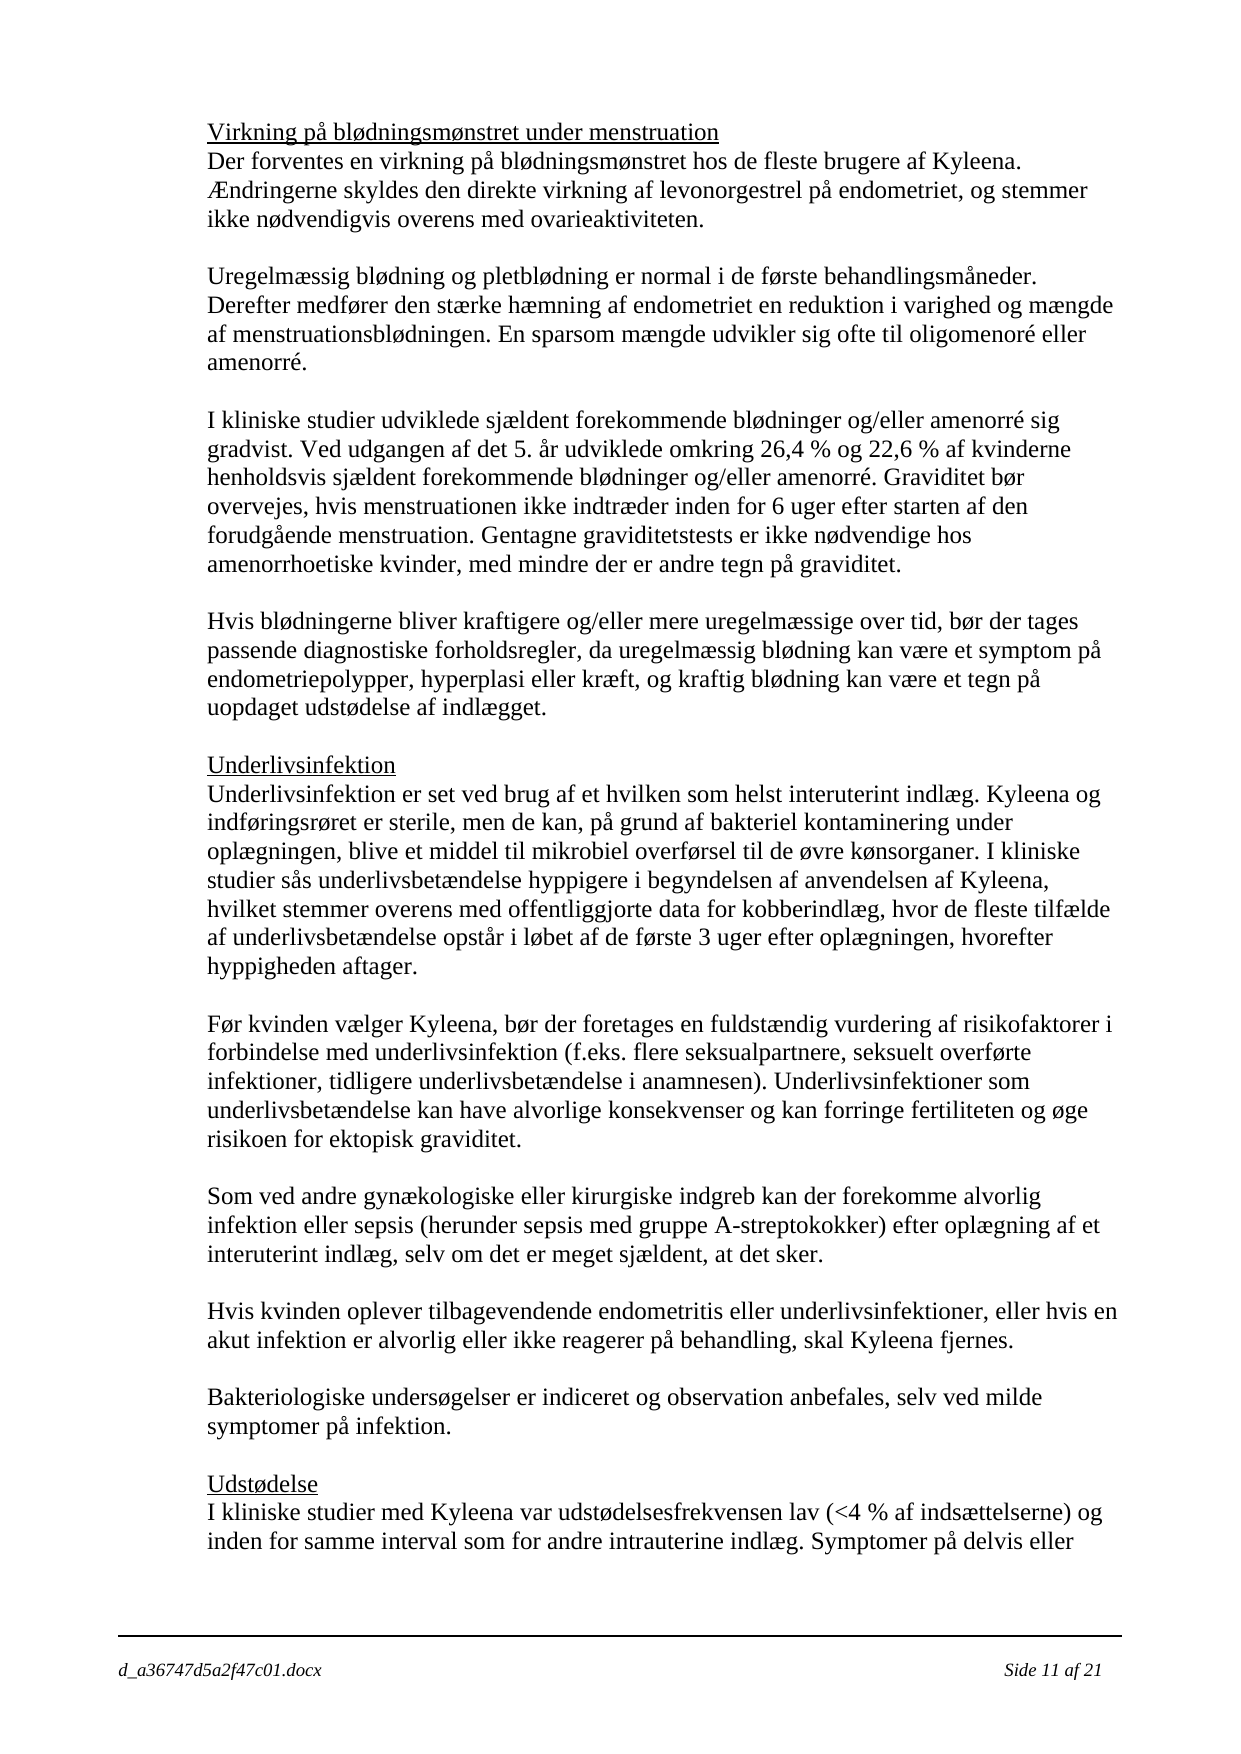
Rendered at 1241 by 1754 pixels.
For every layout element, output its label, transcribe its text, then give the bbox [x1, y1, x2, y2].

text Hvis blødningerne bliver kraftigere og/eller mere uregelmæssige over tid, bør der tages passende diagnostiske forholdsregler, da uregelmæssig blødning kan være et symptom på endometriepolypper, hyperplasi eller kræft, og kraftig blødning kan være et tegn på uopdaget udstødelse af indlægget. [207, 606, 1122, 721]
text I kliniske studier udviklede sjældent forekommende blødninger og/eller amenorré sig gradvist. Ved udgangen af det 5. år udviklede omkring 26,4 % og 22,6 % af kvinderne henholdsvis sjældent forekommende blødninger og/eller amenorré. Graviditet bør overvejes, hvis menstruationen ikke indtræder inden for 6 uger efter starten af den forudgående menstruation. Gentagne graviditetstests er ikke nødvendige hos amenorrhoetiske kvinder, med mindre der er andre tegn på graviditet. [207, 405, 1122, 577]
text Som ved andre gynækologiske eller kirurgiske indgreb kan der forekomme alvorlig infektion eller sepsis (herunder sepsis med gruppe A-streptokokker) efter oplægning af et interuterint indlæg, selv om det er meget sjældent, at det sker. [207, 1181, 1122, 1267]
text Bakteriologiske undersøgelser er indiceret og observation anbefales, selv ved milde symptomer på infektion. [207, 1382, 1122, 1440]
text Underlivsinfektion [207, 750, 1122, 779]
text Uregelmæssig blødning og pletblødning er normal i de første behandlingsmåneder. Derefter medfører den stærke hæmning af endometriet en reduktion i varighed og mængde af menstruationsblødningen. En sparsom mængde udvikler sig ofte til oligomenoré eller amenorré. [207, 261, 1122, 376]
text Udstødelse [207, 1469, 1122, 1497]
text Der forventes en virkning på blødningsmønstret hos de fleste brugere af Kyleena. Ændringerne skyldes den direkte virkning af levonorgestrel på endometriet, og stemmer ikke nødvendigvis overens med ovarieaktiviteten. [207, 146, 1122, 232]
text Virkning på blødningsmønstret under menstruation [207, 117, 1122, 146]
text Hvis kvinden oplever tilbagevendende endometritis eller underlivsinfektioner, eller hvis en akut infektion er alvorlig eller ikke reagerer på behandling, skal Kyleena fjernes. [207, 1296, 1122, 1354]
text Før kvinden vælger Kyleena, bør der foretages en fuldstændig vurdering af risikofaktorer i forbindelse med underlivsinfektion (f.eks. flere seksualpartnere, seksuelt overførte infektioner, tidligere underlivsbetændelse i anamnesen). Underlivsinfektioner som underlivsbetændelse kan have alvorlige konsekvenser og kan forringe fertiliteten og øge risikoen for ektopisk graviditet. [207, 1009, 1122, 1152]
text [207, 1497, 1122, 1555]
text Underlivsinfektion er set ved brug af et hvilken som helst interuterint indlæg. Kyleena og indføringsrøret er sterile, men de kan, på grund af bakteriel kontaminering under oplægningen, blive et middel til mikrobiel overførsel til de øvre kønsorganer. I kliniske studier sås underlivsbetændelse hyppigere i begyndelsen af anvendelsen af Kyleena, hvilket stemmer overens med offentliggjorte data for kobberindlæg, hvor de fleste tilfælde af underlivsbetændelse opstår i løbet af de første 3 uger efter oplægningen, hvorefter hyppigheden aftager. [207, 779, 1122, 980]
